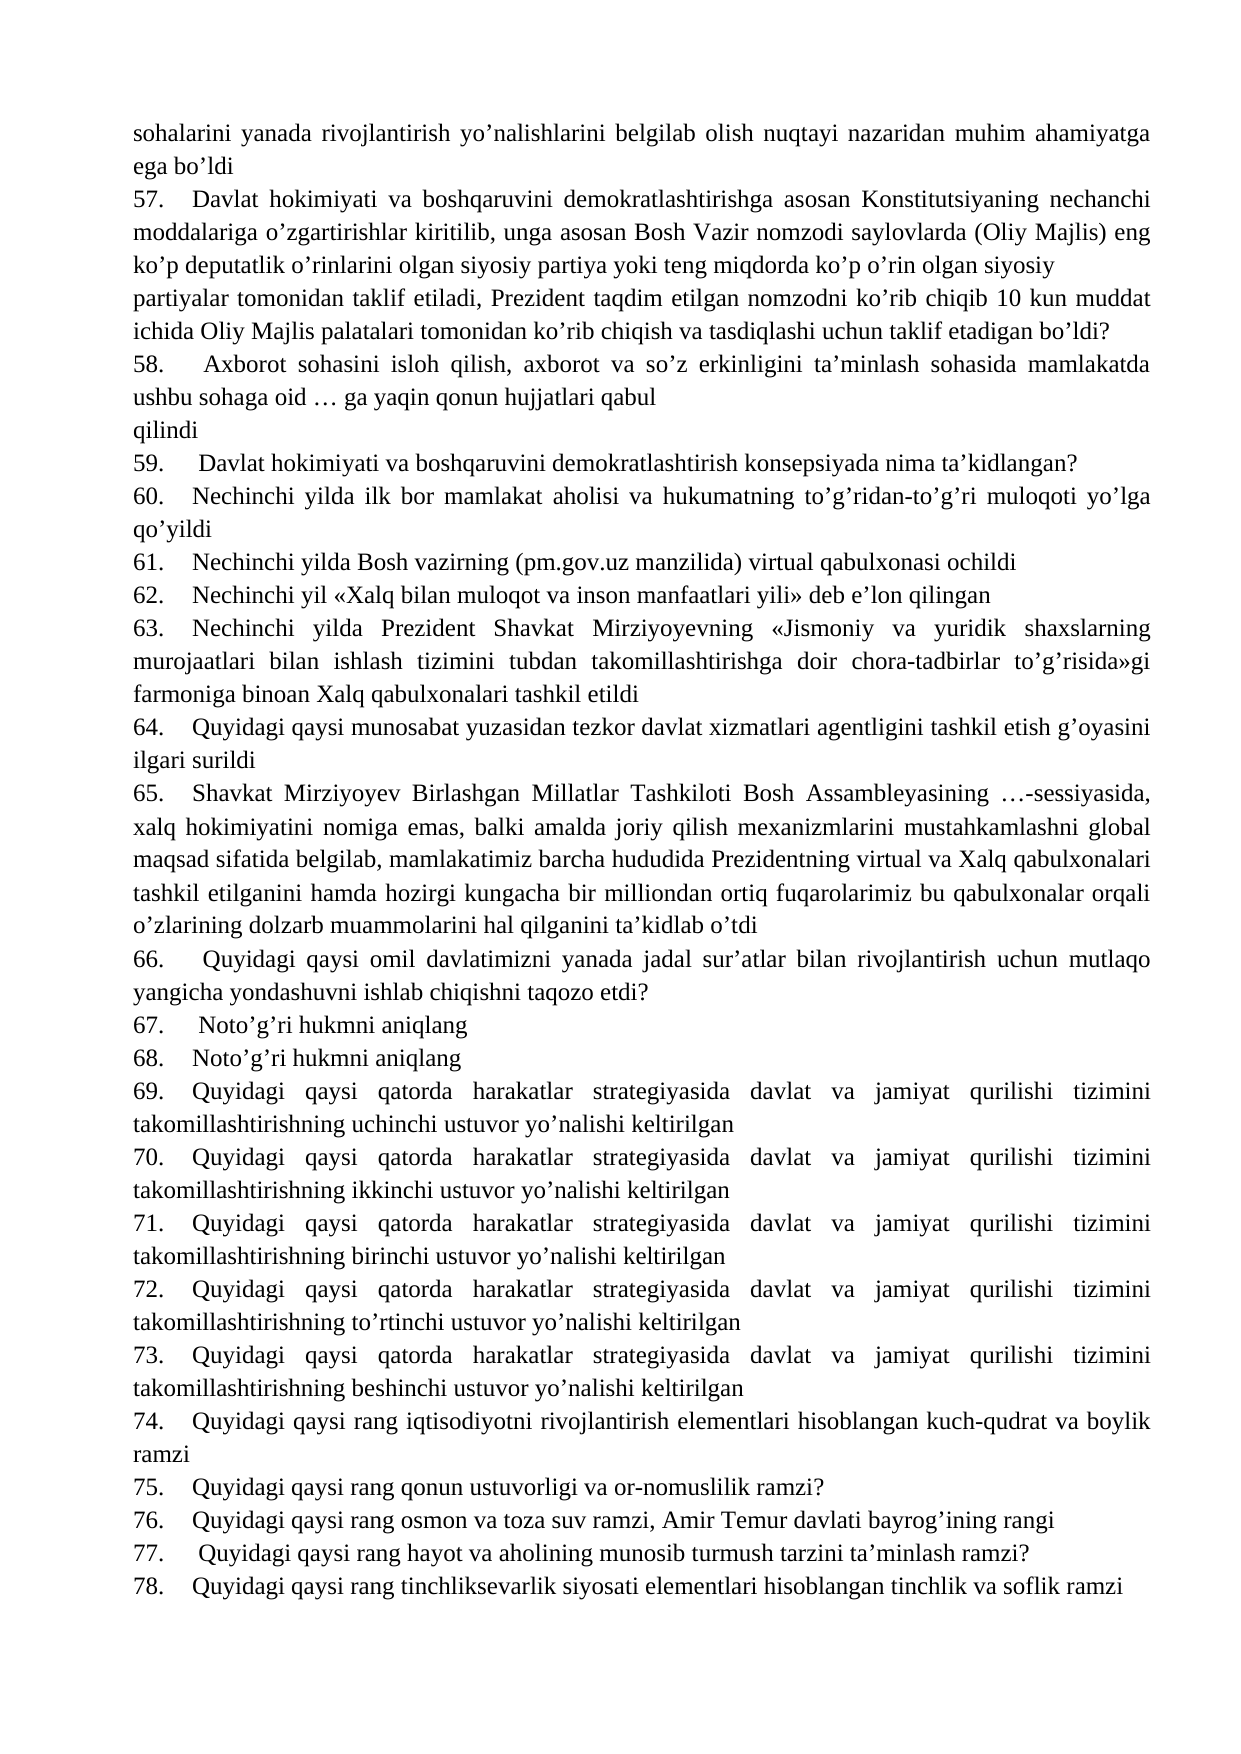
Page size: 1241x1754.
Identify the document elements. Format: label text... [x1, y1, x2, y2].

list Quyidagi qaysi qatorda harakatlar strategiyasida davlat va jamiyat qurilishi tizimini takomillashtirishning to’rtinchi ustuvor yo’nalishi keltirilgan [133, 1274, 1152, 1336]
list Shavkat Mirziyoyev Birlashgan Millatlar Tashkiloti Bosh Assambleyasining …-sessiyasida, xalq hokimiyatini nomiga emas, balki amalda joriy qilish mexanizmlarini mustahkamlashni global maqsad sifatida belgilab, mamlakatimiz barcha hududida Prezidentning virtual va Xalq qabulxonalari tashkil etilganini hamda hozirgi kungacha bir milliondan ortiq fuqarolarimiz bu qabulxonalar orqali o’zlarining dolzarb muammolarini hal qilganini ta’kidlab o’tdi [133, 778, 1152, 939]
list Quyidagi qaysi qatorda harakatlar strategiyasida davlat va jamiyat qurilishi tizimini takomillashtirishning birinchi ustuvor yo’nalishi keltirilgan [133, 1208, 1152, 1269]
list Quyidagi qaysi munosabat yuzasidan tezkor davlat xizmatlari agentligini tashkil etish g’oyasini ilgari surildi [133, 712, 1152, 774]
list Quyidagi qaysi rang tinchliksevarlik siyosati elementlari hisoblangan tinchlik va soflik ramzi [133, 1571, 1152, 1600]
list Quyidagi qaysi rang qonun ustuvorligi va or-nomuslilik ramzi? [133, 1472, 1152, 1501]
list Axborot sohasini isloh qilish, axborot va so’z erkinligini ta’minlash sohasida mamlakatda ushbu sohaga oid … ga yaqin qonun hujjatlari qabul [133, 349, 1152, 411]
list Quyidagi qaysi rang osmon va toza suv ramzi, Amir Temur davlati bayrog’ining rangi [133, 1505, 1152, 1534]
list Quyidagi qaysi rang hayot va aholining munosib turmush tarzini ta’minlash ramzi? [133, 1538, 1152, 1567]
list Quyidagi qaysi omil davlatimizni yanada jadal sur’atlar bilan rivojlantirish uchun mutlaqo yangicha yondashuvni ishlab chiqishni taqozo etdi? [133, 944, 1152, 1005]
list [133, 118, 1152, 180]
text qilindi [133, 415, 1152, 444]
list Nechinchi yil «Xalq bilan muloqot va inson manfaatlari yili» deb e’lon qilingan [133, 580, 1152, 609]
list Nechinchi yilda Bosh vazirning (pm.gov.uz manzilida) virtual qabulxonasi ochildi [133, 547, 1152, 576]
list Nechinchi yilda Prezident Shavkat Mirziyoyevning «Jismoniy va yuridik shaxslarning murojaatlari bilan ishlash tizimini tubdan takomillashtirishga doir chora-tadbirlar to’g’risida»gi farmoniga binoan Xalq qabulxonalari tashkil etildi [133, 613, 1152, 708]
list Quyidagi qaysi qatorda harakatlar strategiyasida davlat va jamiyat qurilishi tizimini takomillashtirishning ikkinchi ustuvor yo’nalishi keltirilgan [133, 1142, 1152, 1203]
list Davlat hokimiyati va boshqaruvini demokratlashtirish konsepsiyada nima ta’kidlangan? [133, 448, 1152, 477]
list Davlat hokimiyati va boshqaruvini demokratlashtirishga asosan Konstitutsiyaning nechanchi moddalariga o’zgartirishlar kiritilib, unga asosan Bosh Vazir nomzodi saylovlarda (Oliy Majlis) eng ko’p deputatlik o’rinlarini olgan siyosiy partiya yoki teng miqdorda ko’p o’rin olgan siyosiy [133, 184, 1152, 279]
list Quyidagi qaysi qatorda harakatlar strategiyasida davlat va jamiyat qurilishi tizimini takomillashtirishning beshinchi ustuvor yo’nalishi keltirilgan [133, 1340, 1152, 1402]
list Quyidagi qaysi rang iqtisodiyotni rivojlantirish elementlari hisoblangan kuch-qudrat va boylik ramzi [133, 1406, 1152, 1468]
text partiyalar tomonidan taklif etiladi, Prezident taqdim etilgan nomzodni ko’rib chiqib 10 kun muddat ichida Oliy Majlis palatalari tomonidan ko’rib chiqish va tasdiqlashi uchun taklif etadigan bo’ldi? [133, 283, 1152, 345]
list Quyidagi qaysi qatorda harakatlar strategiyasida davlat va jamiyat qurilishi tizimini takomillashtirishning uchinchi ustuvor yo’nalishi keltirilgan [133, 1076, 1152, 1137]
list Noto’g’ri hukmni aniqlang [133, 1010, 1152, 1038]
list Noto’g’ri hukmni aniqlang [133, 1043, 1152, 1071]
list Nechinchi yilda ilk bor mamlakat aholisi va hukumatning to’g’ridan-to’g’ri muloqoti yo’lga qo’yildi [133, 481, 1152, 543]
